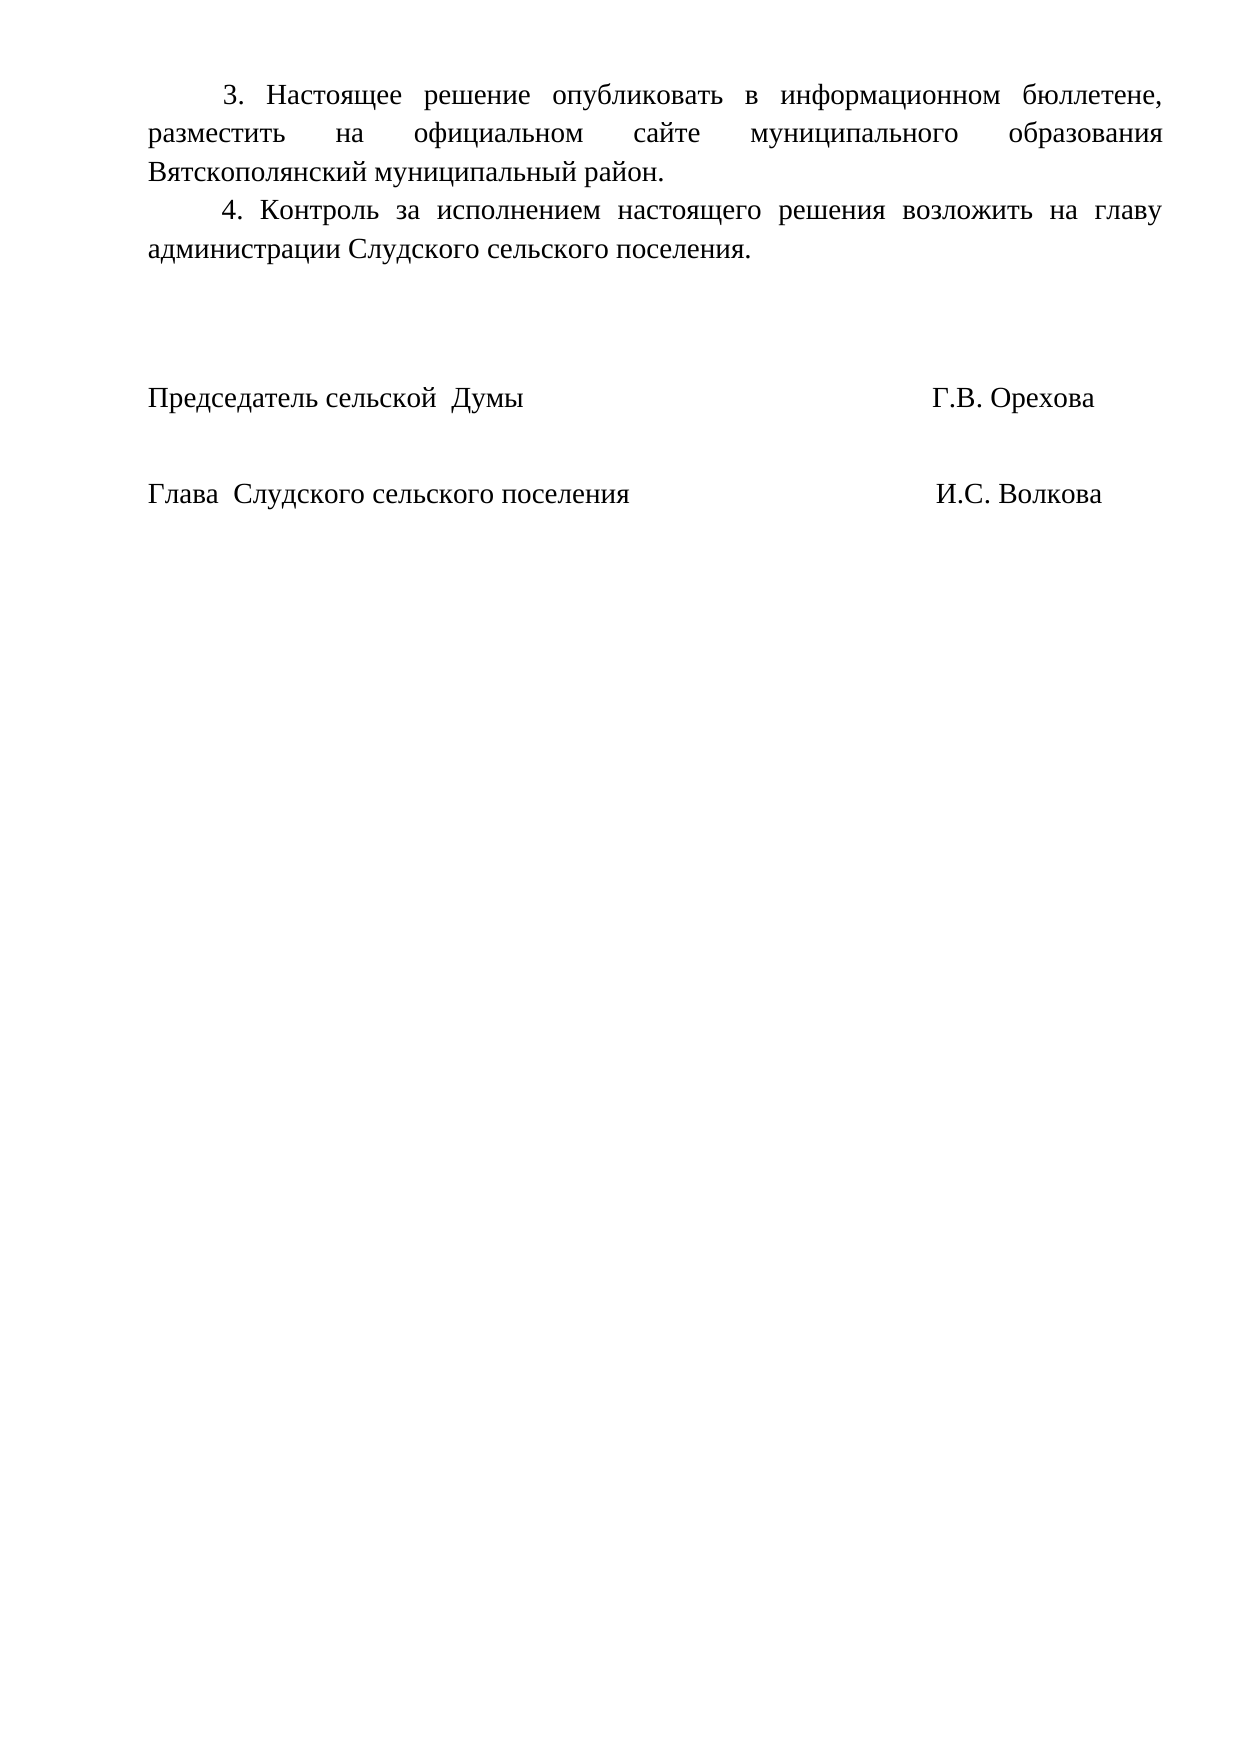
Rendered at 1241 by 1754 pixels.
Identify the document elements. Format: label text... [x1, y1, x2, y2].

text Председатель сельской Думы Г.В. Орехова [148, 380, 1163, 414]
text 4. Контроль за исполнением настоящего решения возложить на главу администрации Слудского сельского поселения. [148, 192, 1163, 264]
text 3. Настоящее решение опубликовать в информационном бюллетене, разместить на официальном сайте муниципального образования Вятскополянский муниципальный район. [148, 77, 1163, 187]
text Глава Слудского сельского поселения И.С. Волкова [148, 476, 1163, 509]
